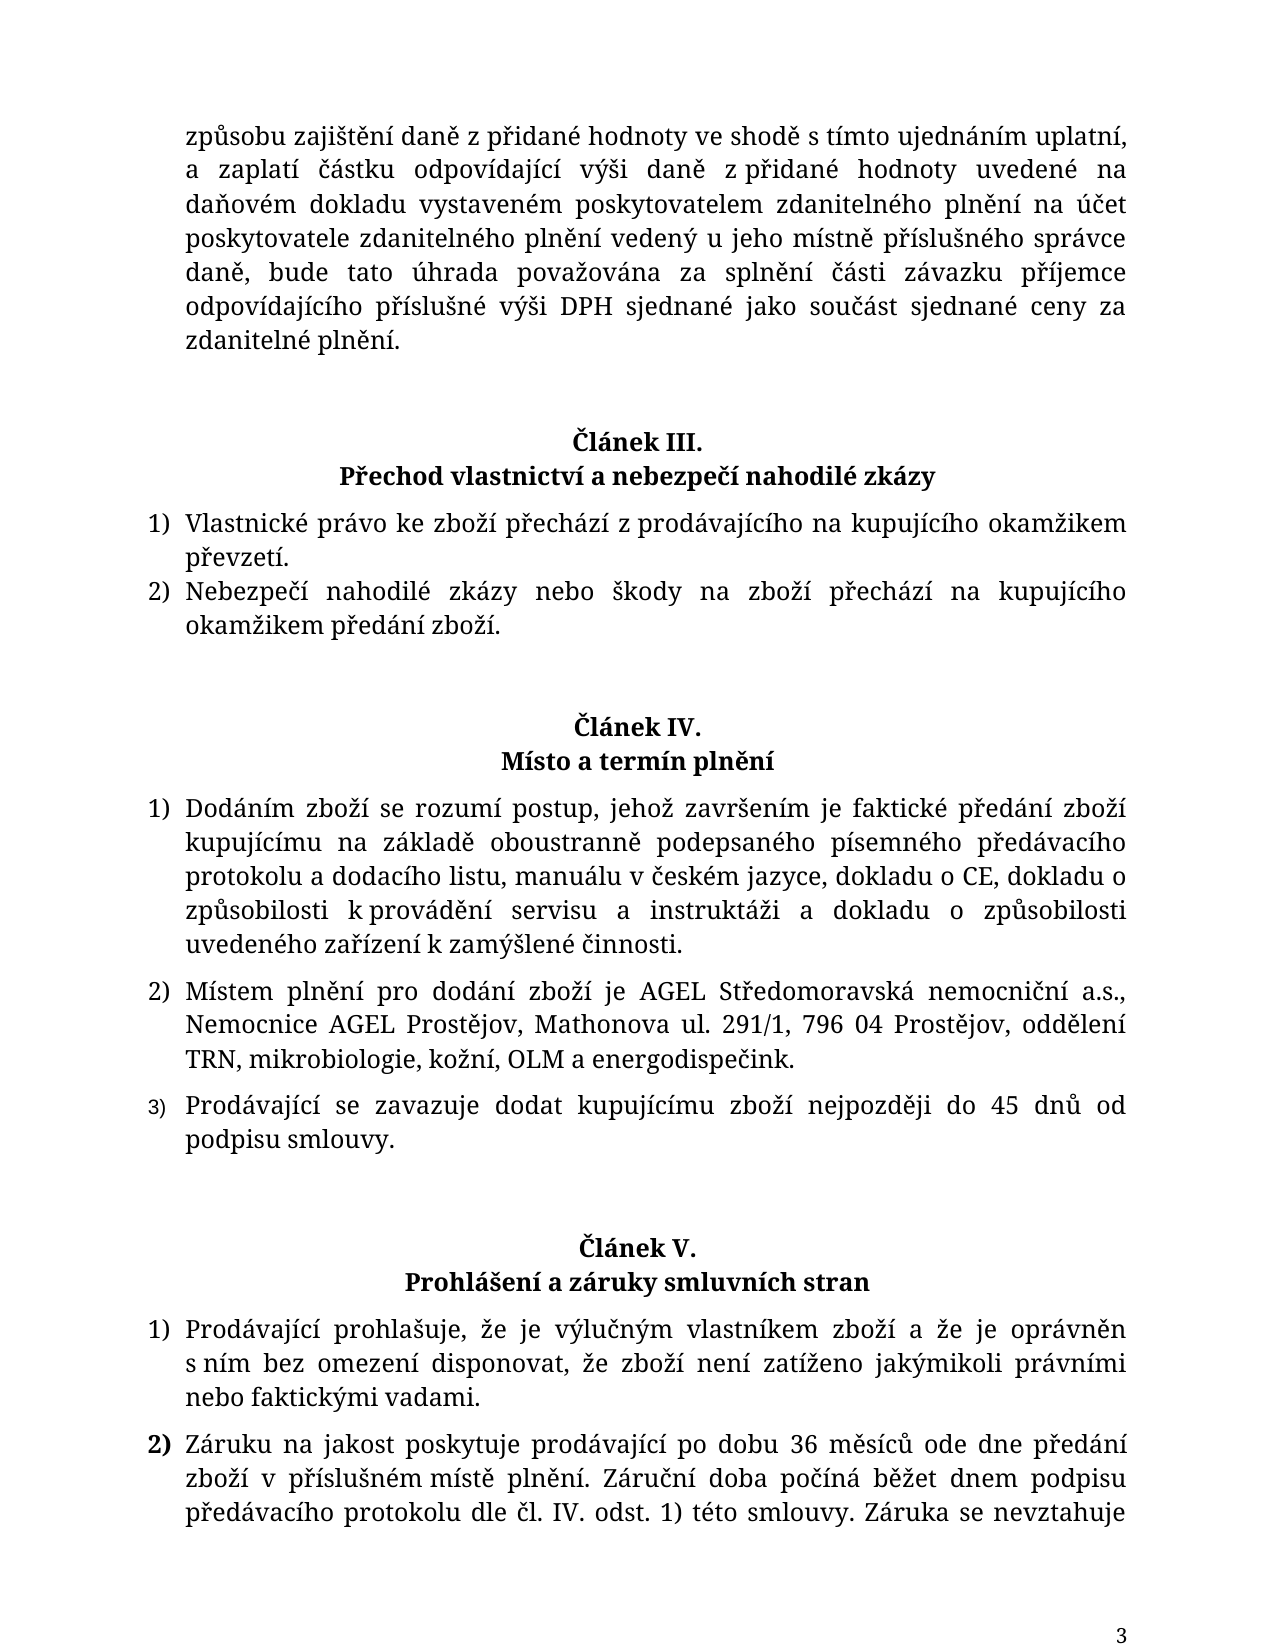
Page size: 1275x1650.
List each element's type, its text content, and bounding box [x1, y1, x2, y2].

list Prodávající prohlašuje, že je výlučným vlastníkem zboží a že je oprávněn s ním bez omezení disponovat, že zboží není zatíženo jakýmikoli právními nebo faktickými vadami. [148, 1312, 1127, 1414]
text Přechod vlastnictví a nebezpečí nahodilé zkázy [148, 459, 1127, 493]
list Prodávající se zavazuje dodat kupujícímu zboží nejpozději do 45 dnů od podpisu smlouvy. [148, 1088, 1127, 1156]
text Prohlášení a záruky smluvních stran [148, 1265, 1127, 1299]
list Nebezpečí nahodilé zkázy nebo škody na zboží přechází na kupujícího okamžikem předání zboží. [148, 573, 1127, 642]
list Místem plnění pro dodání zboží je AGEL Středomoravská nemocniční a.s., Nemocnice AGEL Prostějov, Mathonova ul. 291/1, 796 04 Prostějov, oddělení TRN, mikrobiologie, kožní, OLM a energodispečink. [148, 973, 1127, 1075]
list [148, 118, 1127, 357]
subtitle Článek III. [148, 425, 1127, 459]
text Článek V. [148, 1231, 1127, 1265]
list Dodáním zboží se rozumí postup, jehož završením je faktické předání zboží kupujícímu na základě oboustranně podepsaného písemného předávacího protokolu a dodacího listu, manuálu v českém jazyce, dokladu o CE, dokladu o způsobilosti k provádění servisu a instruktáži a dokladu o způsobilosti uvedeného zařízení k zamýšlené činnosti. [148, 790, 1127, 961]
list Vlastnické právo ke zboží přechází z prodávajícího na kupujícího okamžikem převzetí. [148, 505, 1127, 573]
text Místo a termín plnění [148, 744, 1127, 778]
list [148, 1426, 1127, 1528]
text Článek IV. [148, 710, 1127, 744]
